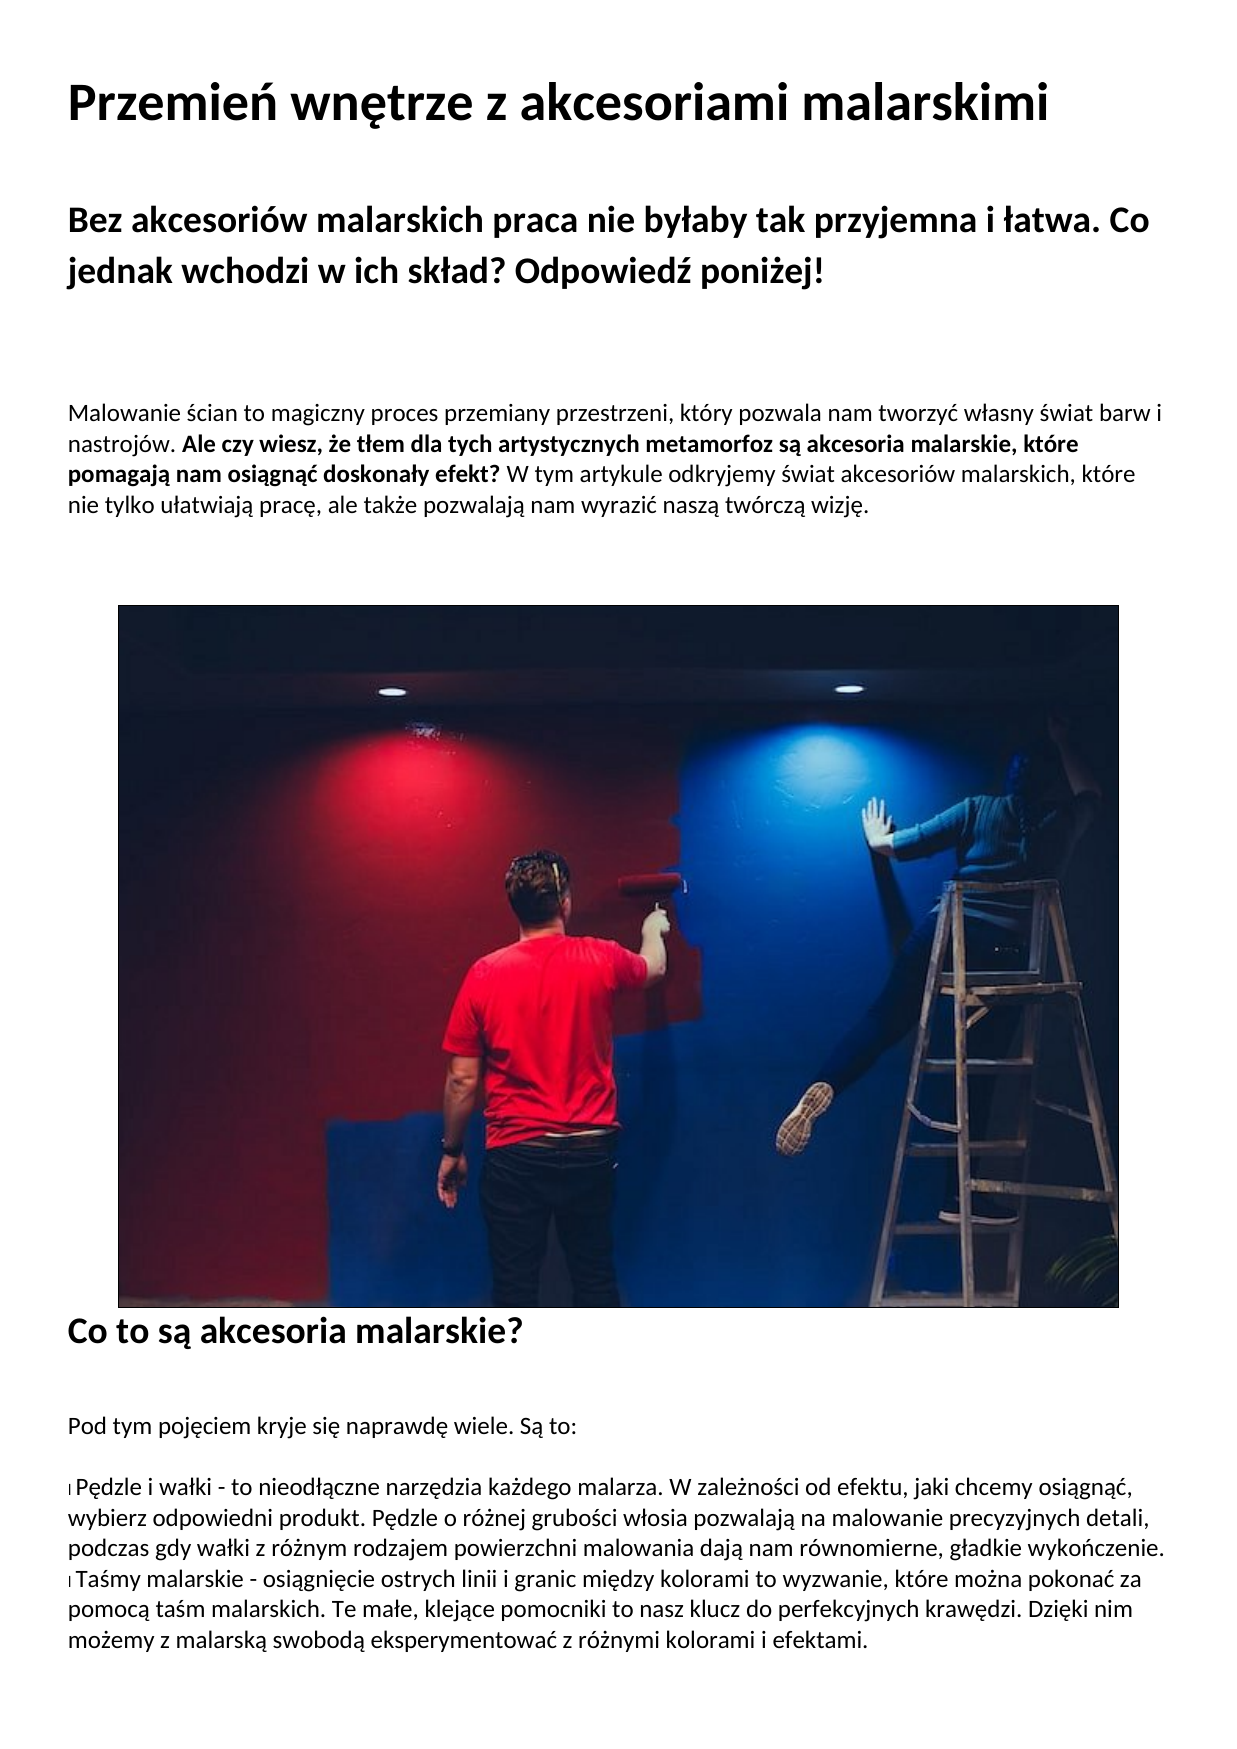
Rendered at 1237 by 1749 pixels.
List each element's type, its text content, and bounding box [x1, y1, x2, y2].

picture [119, 606, 1118, 1307]
text Przemień wnętrze z akcesoriami malarskimi [68, 68, 1169, 134]
text Malowanie ścian to magiczny proces przemiany przestrzeni, który pozwala nam tworzyć własny świat barw i nastrojów. Ale czy wiesz, że tłem dla tych artystycznych metamorfoz są akcesoria malarskie, które pomagają nam osiągnąć doskonały efekt? W tym artykule odkryjemy świat akcesoriów malarskich, które nie tylko ułatwiają pracę, ale także pozwalają nam wyrazić naszą twórczą wizję. [68, 397, 1169, 519]
text l Taśmy malarskie - osiągnięcie ostrych linii i granic między kolorami to wyzwanie, które można pokonać za pomocą taśm malarskich. Te małe, klejące pomocniki to nasz klucz do perfekcyjnych krawędzi. Dzięki nim możemy z malarską swobodą eksperymentować z różnymi kolorami i efektami. [68, 1563, 1169, 1655]
text Co to są akcesoria malarskie? [68, 1307, 1169, 1353]
text l Pędzle i wałki - to nieodłączne narzędzia każdego malarza. W zależności od efektu, jaki chcemy osiągnąć, wybierz odpowiedni produkt. Pędzle o różnej grubości włosia pozwalają na malowanie precyzyjnych detali, podczas gdy wałki z różnym rodzajem powierzchni malowania dają nam równomierne, gładkie wykończenie. [68, 1472, 1169, 1563]
text Bez akcesoriów malarskich praca nie byłaby tak przyjemna i łatwa. Co jednak wchodzi w ich skład? Odpowiedź poniżej! [68, 196, 1169, 293]
text Pod tym pojęciem kryje się naprawdę wiele. Są to: [68, 1410, 1169, 1440]
